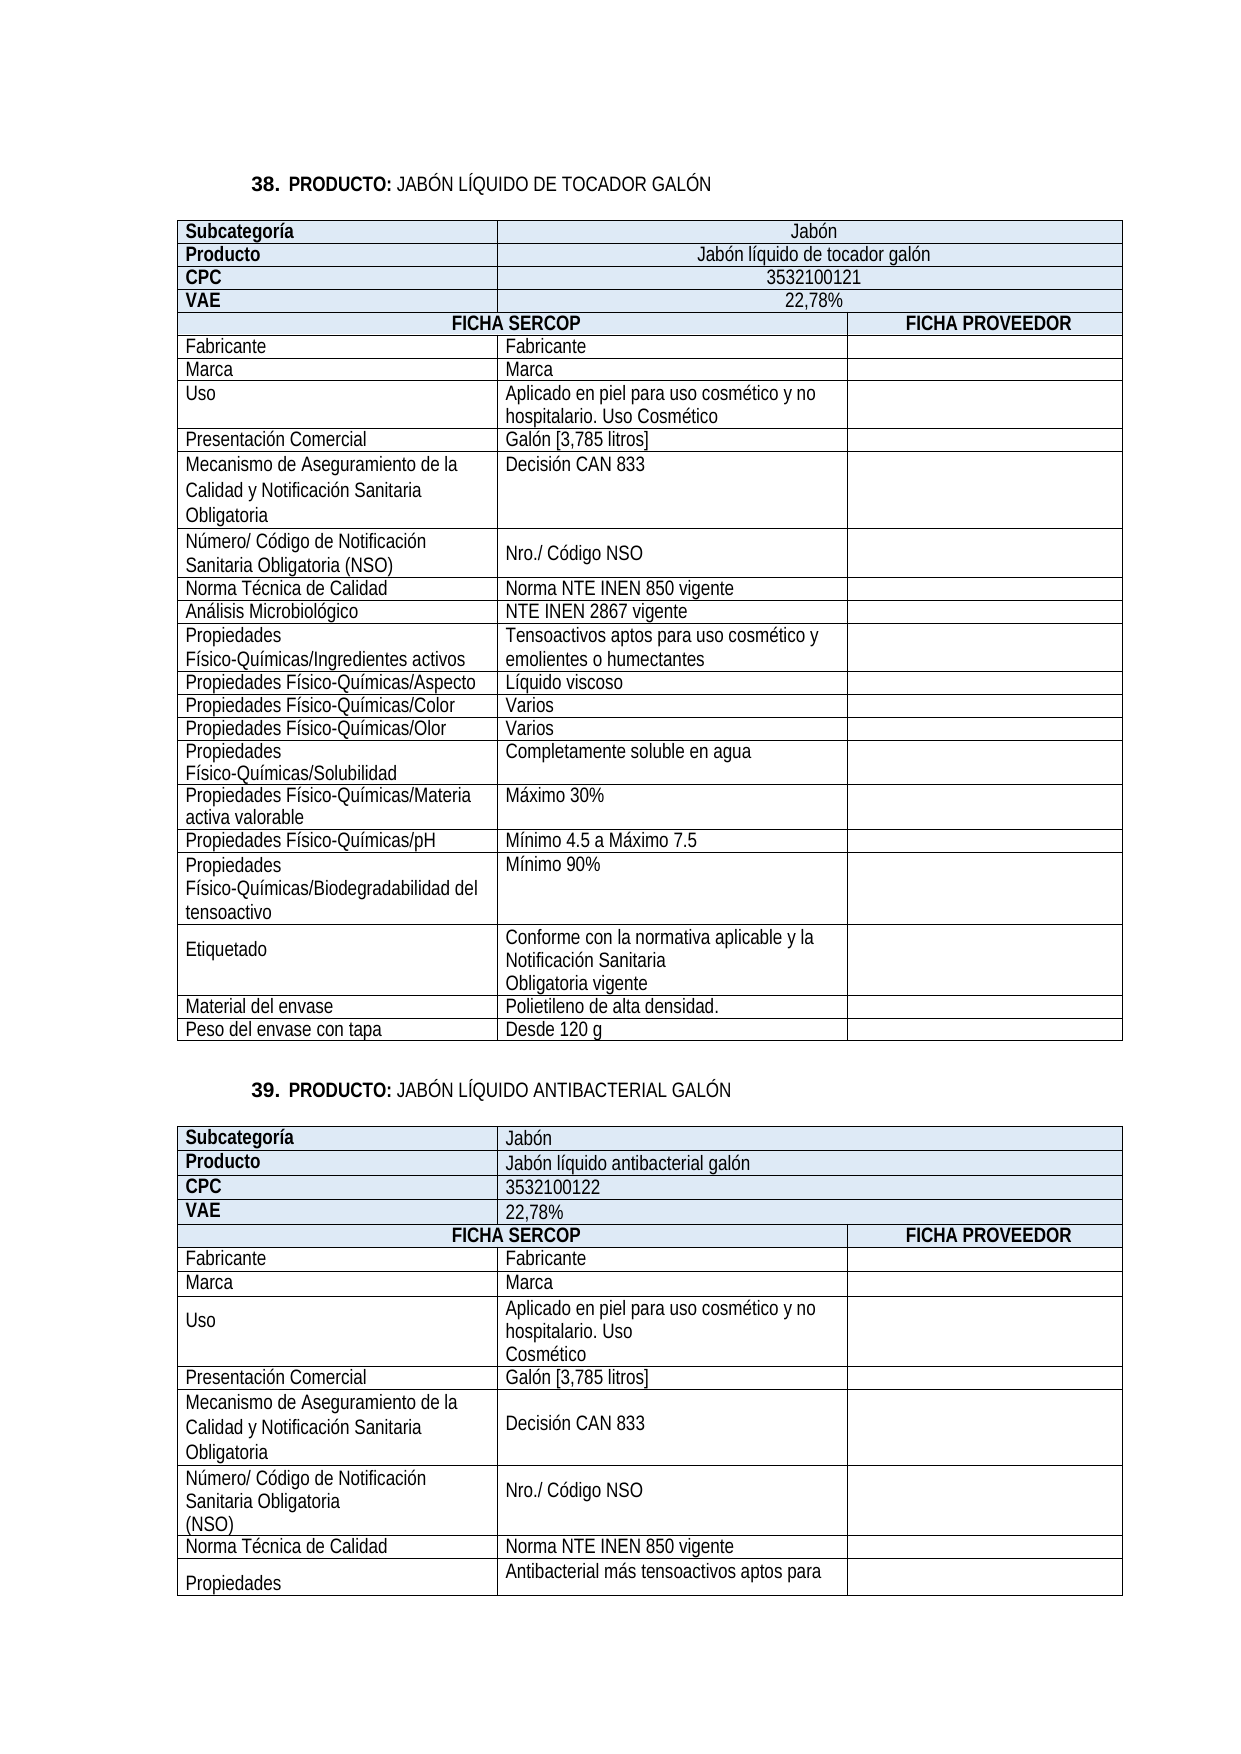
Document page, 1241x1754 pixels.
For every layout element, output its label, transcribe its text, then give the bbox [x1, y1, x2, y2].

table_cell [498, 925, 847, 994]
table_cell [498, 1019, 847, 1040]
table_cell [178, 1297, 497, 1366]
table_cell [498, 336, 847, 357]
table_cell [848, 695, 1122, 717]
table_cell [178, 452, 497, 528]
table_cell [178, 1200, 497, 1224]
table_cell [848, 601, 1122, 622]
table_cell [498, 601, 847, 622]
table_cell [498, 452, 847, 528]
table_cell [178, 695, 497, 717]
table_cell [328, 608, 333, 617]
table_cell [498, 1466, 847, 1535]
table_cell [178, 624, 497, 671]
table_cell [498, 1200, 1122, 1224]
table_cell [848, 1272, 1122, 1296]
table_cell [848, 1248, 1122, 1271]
list PRODUCTO: JABÓN LÍQUIDO ANTIBACTERIAL GALÓN [251, 1077, 1122, 1101]
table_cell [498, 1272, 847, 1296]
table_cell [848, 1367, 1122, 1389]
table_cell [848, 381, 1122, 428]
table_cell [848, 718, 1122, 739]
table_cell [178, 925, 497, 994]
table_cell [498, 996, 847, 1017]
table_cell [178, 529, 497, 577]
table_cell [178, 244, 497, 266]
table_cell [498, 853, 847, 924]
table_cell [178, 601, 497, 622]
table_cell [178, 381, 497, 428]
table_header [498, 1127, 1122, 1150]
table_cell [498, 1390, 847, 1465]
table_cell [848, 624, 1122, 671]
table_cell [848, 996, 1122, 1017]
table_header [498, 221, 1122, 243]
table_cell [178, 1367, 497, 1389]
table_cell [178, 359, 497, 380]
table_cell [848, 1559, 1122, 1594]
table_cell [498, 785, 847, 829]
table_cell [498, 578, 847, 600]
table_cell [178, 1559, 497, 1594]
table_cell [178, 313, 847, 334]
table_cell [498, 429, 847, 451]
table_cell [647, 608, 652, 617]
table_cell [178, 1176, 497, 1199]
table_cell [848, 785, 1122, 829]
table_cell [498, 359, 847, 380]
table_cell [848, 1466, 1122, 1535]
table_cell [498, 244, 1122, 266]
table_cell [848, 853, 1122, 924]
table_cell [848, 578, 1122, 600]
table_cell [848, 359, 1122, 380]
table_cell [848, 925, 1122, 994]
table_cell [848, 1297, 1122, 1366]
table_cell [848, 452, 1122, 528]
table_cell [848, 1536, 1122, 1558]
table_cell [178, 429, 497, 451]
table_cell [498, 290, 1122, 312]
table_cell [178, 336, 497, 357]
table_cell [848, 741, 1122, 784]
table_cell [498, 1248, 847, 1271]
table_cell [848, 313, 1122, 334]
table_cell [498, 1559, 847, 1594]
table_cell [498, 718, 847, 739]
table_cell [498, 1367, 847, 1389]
list PRODUCTO: JABÓN LÍQUIDO DE TOCADOR GALÓN [251, 172, 1122, 196]
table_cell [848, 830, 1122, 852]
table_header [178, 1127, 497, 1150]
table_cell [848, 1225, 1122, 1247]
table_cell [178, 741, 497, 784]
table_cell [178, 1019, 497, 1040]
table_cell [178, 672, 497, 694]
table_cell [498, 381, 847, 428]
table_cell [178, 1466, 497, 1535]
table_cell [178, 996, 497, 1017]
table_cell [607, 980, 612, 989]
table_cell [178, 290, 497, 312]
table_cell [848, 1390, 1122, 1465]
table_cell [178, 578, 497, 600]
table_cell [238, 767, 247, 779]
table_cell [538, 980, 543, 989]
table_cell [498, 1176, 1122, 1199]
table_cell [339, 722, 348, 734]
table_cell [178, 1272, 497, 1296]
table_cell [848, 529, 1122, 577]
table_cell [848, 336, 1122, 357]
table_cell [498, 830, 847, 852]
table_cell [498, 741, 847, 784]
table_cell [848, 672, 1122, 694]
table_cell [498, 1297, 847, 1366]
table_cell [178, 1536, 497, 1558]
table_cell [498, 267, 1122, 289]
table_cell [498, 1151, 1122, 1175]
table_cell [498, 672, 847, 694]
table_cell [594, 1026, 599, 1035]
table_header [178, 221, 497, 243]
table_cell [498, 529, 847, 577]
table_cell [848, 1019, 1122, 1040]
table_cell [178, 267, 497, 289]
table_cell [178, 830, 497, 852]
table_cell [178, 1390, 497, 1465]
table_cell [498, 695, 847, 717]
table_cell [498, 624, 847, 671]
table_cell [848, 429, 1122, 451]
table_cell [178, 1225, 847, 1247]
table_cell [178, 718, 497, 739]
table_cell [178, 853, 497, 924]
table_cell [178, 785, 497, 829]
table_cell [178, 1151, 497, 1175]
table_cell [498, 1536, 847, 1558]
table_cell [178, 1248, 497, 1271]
